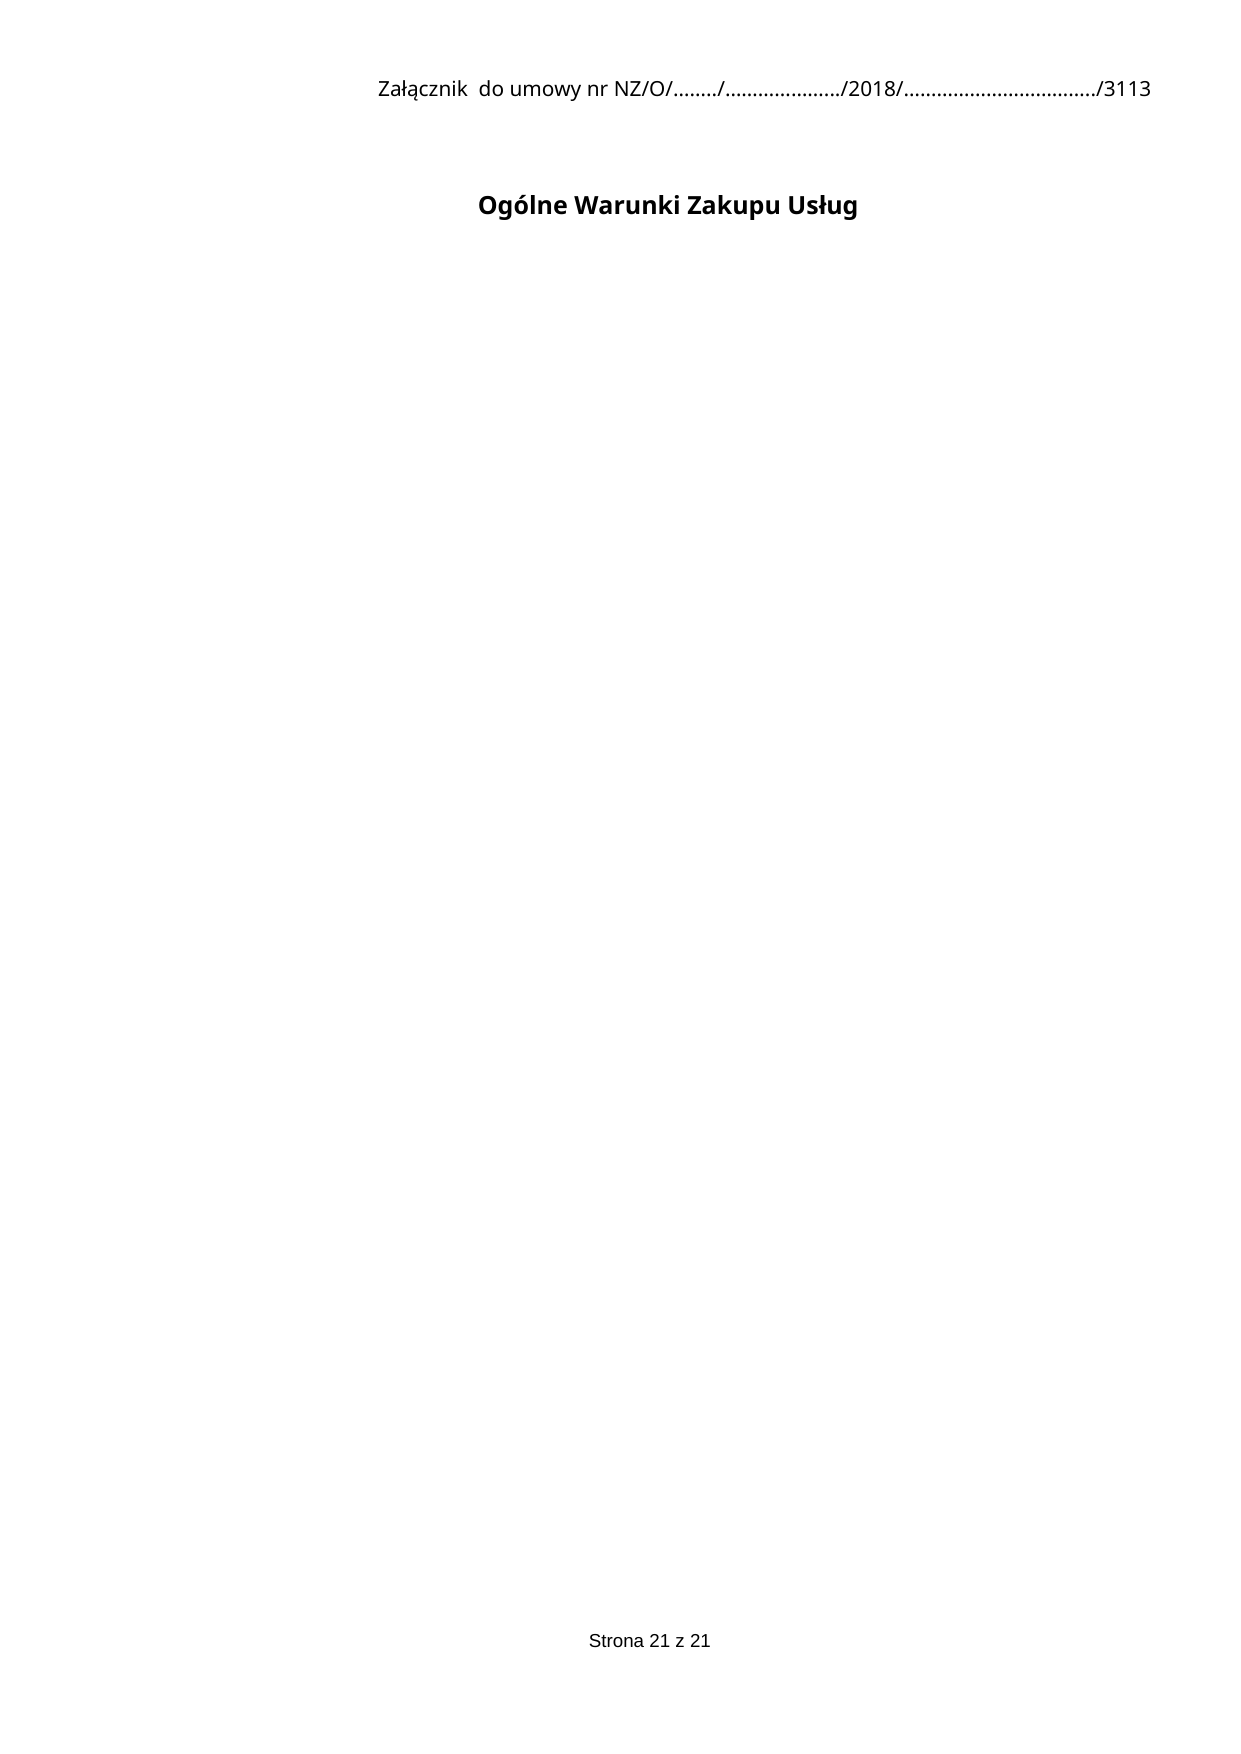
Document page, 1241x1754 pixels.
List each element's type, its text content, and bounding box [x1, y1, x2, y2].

text Ogólne Warunki Zakupu Usług [148, 188, 1152, 222]
text Załącznik do umowy nr NZ/O/……../……………….../2018/……………………………../3113 [148, 74, 1152, 102]
